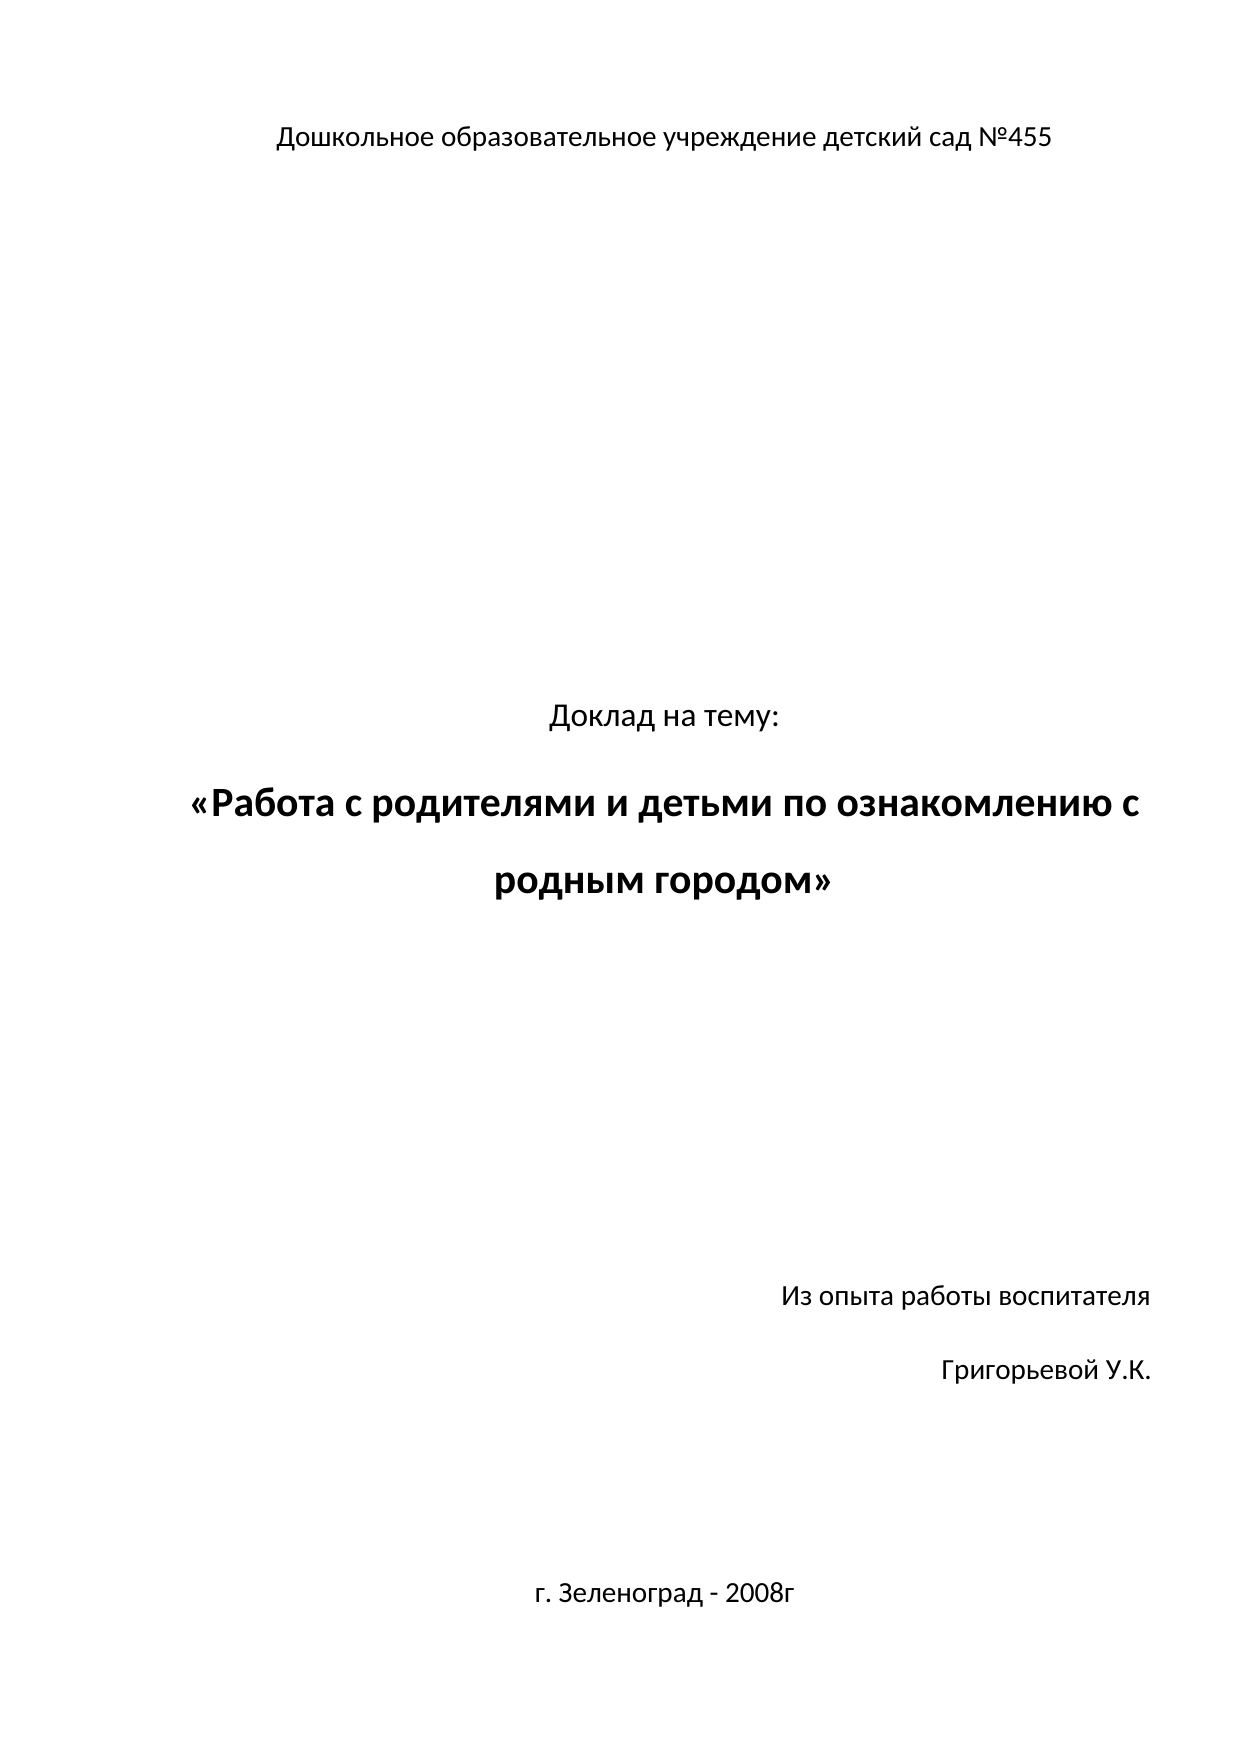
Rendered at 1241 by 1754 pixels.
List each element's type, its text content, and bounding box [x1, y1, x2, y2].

text Из опыта работы воспитателя [177, 1277, 1152, 1313]
text г. Зеленоград - 2008г [177, 1574, 1152, 1610]
text «Работа с родителями и детьми по ознакомлению с родным городом» [177, 776, 1152, 903]
text Доклад на тему: [177, 694, 1152, 735]
text Дошкольное образовательное учреждение детский сад №455 [177, 118, 1152, 154]
text Григорьевой У.К. [177, 1351, 1152, 1387]
